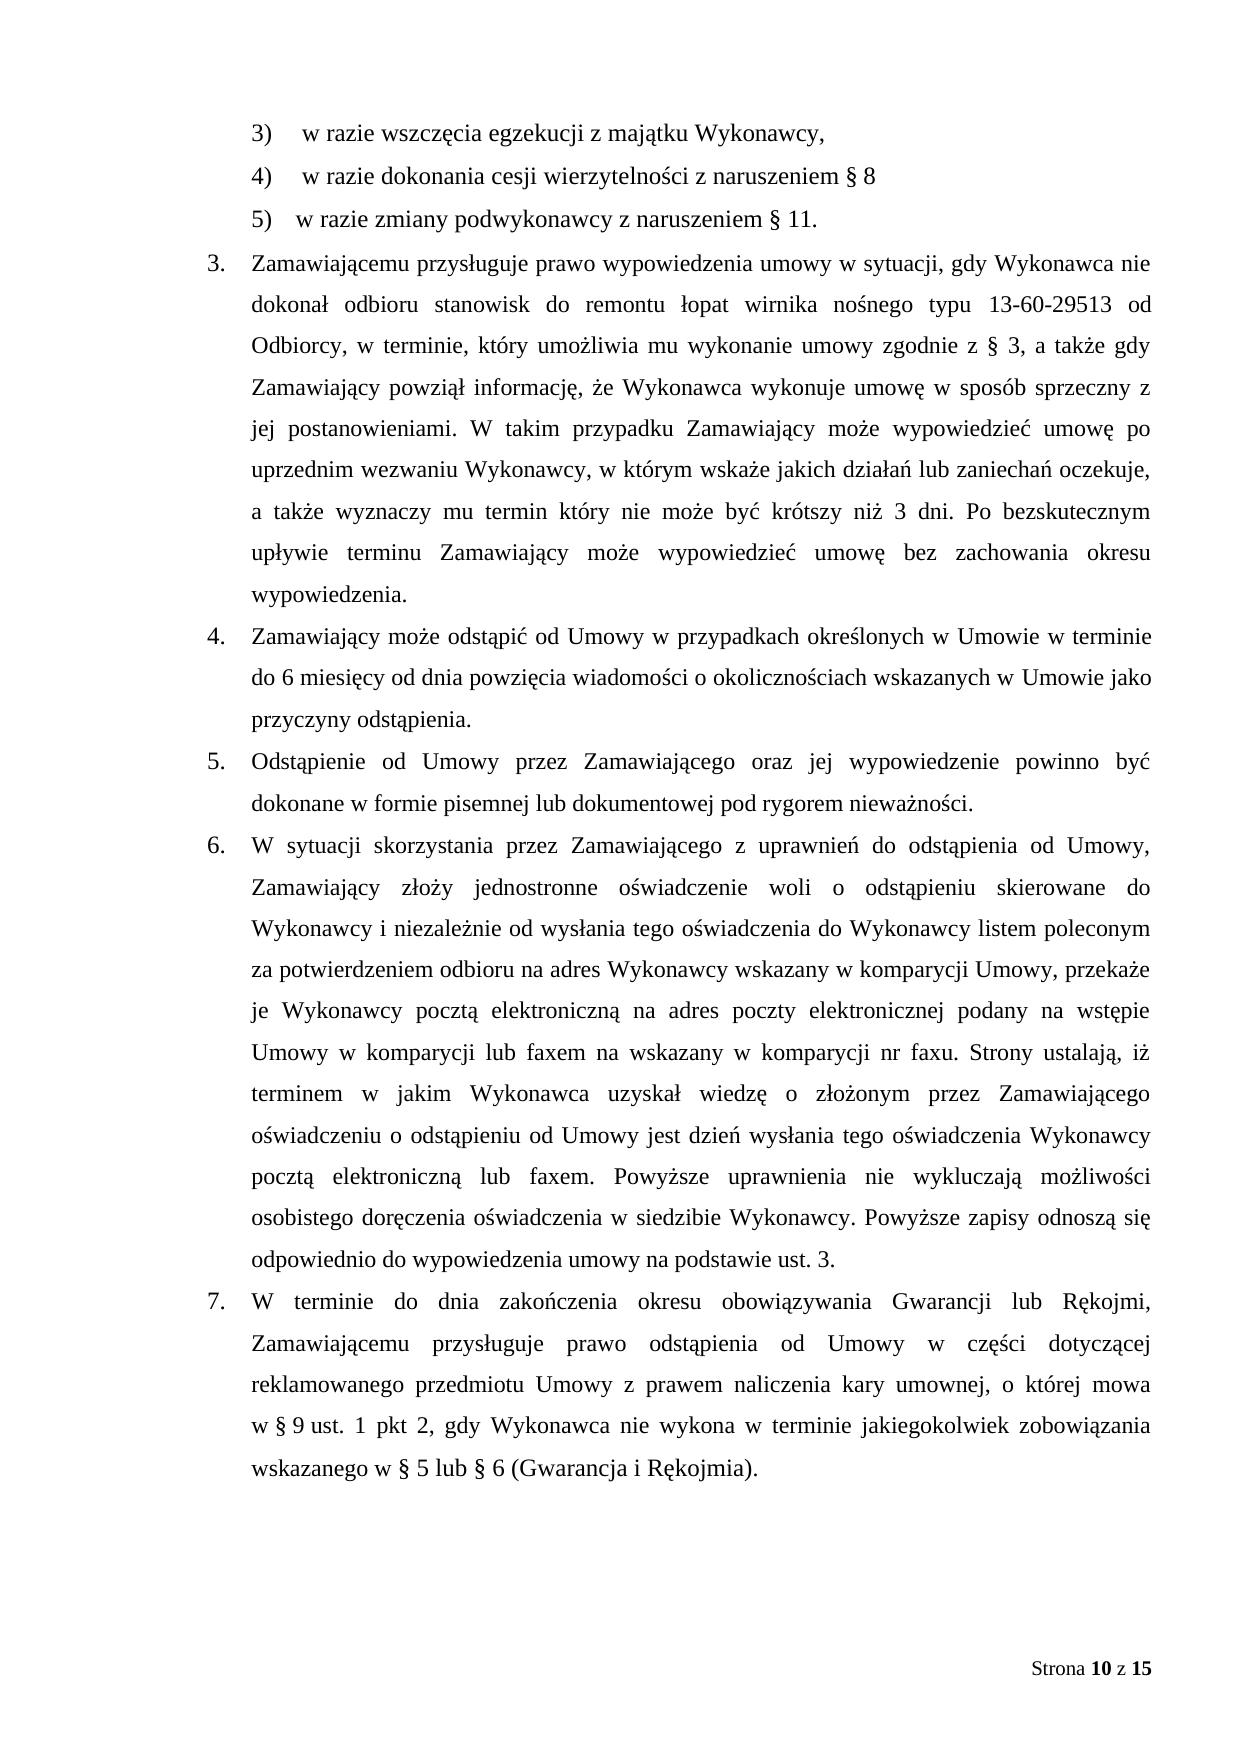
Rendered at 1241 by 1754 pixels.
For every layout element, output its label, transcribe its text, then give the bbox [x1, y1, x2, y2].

list W sytuacji skorzystania przez Zamawiającego z uprawnień do odstąpienia od Umowy, Zamawiający złoży jednostronne oświadczenie woli o odstąpieniu skierowane do Wykonawcy i niezależnie od wysłania tego oświadczenia do Wykonawcy listem poleconym za potwierdzeniem odbioru na adres Wykonawcy wskazany w komparycji Umowy, przekaże je Wykonawcy pocztą elektroniczną na adres poczty elektronicznej podany na wstępie Umowy w komparycji lub faxem na wskazany w komparycji nr faxu. Strony ustalają, iż terminem w jakim Wykonawca uzyskał wiedzę o złożonym przez Zamawiającego oświadczeniu o odstąpieniu od Umowy jest dzień wysłania tego oświadczenia Wykonawcy pocztą elektroniczną lub faxem. Powyższe uprawnienia nie wykluczają możliwości osobistego doręczenia oświadczenia w siedzibie Wykonawcy. Powyższe zapisy odnoszą się odpowiednio do wypowiedzenia umowy na podstawie ust. 3. [207, 830, 1152, 1272]
list w razie dokonania cesji wierzytelności z naruszeniem § 8 [251, 161, 1152, 190]
list Zamawiającemu przysługuje prawo wypowiedzenia umowy w sytuacji, gdy Wykonawca nie dokonał odbioru stanowisk do remontu łopat wirnika nośnego typu 13-60-29513 od Odbiorcy, w terminie, który umożliwia mu wykonanie umowy zgodnie z § 3, a także gdy Zamawiający powziął informację, że Wykonawca wykonuje umowę w sposób sprzeczny z jej postanowieniami. W takim przypadku Zamawiający może wypowiedzieć umowę po uprzednim wezwaniu Wykonawcy, w którym wskaże jakich działań lub zaniechań oczekuje, a także wyznaczy mu termin który nie może być krótszy niż 3 dni. Po bezskutecznym upływie terminu Zamawiający może wypowiedzieć umowę bez zachowania okresu wypowiedzenia. [207, 248, 1152, 607]
list Odstąpienie od Umowy przez Zamawiającego oraz jej wypowiedzenie powinno być dokonane w formie pisemnej lub dokumentowej pod rygorem nieważności. [207, 746, 1152, 816]
list w razie wszczęcia egzekucji z majątku Wykonawcy, [251, 118, 1152, 147]
list W terminie do dnia zakończenia okresu obowiązywania Gwarancji lub Rękojmi, Zamawiającemu przysługuje prawo odstąpienia od Umowy w części dotyczącej reklamowanego przedmiotu Umowy z prawem naliczenia kary umownej, o której mowa w § 9 ust. 1 pkt 2, gdy Wykonawca nie wykona w terminie jakiegokolwiek zobowiązania wskazanego w § 5 lub § 6 (Gwarancja i Rękojmia). [207, 1286, 1152, 1482]
list Zamawiający może odstąpić od Umowy w przypadkach określonych w Umowie w terminie do 6 miesięcy od dnia powzięcia wiadomości o okolicznościach wskazanych w Umowie jako przyczyny odstąpienia. [207, 621, 1152, 732]
list w razie zmiany podwykonawcy z naruszeniem § 11. [251, 204, 1152, 233]
